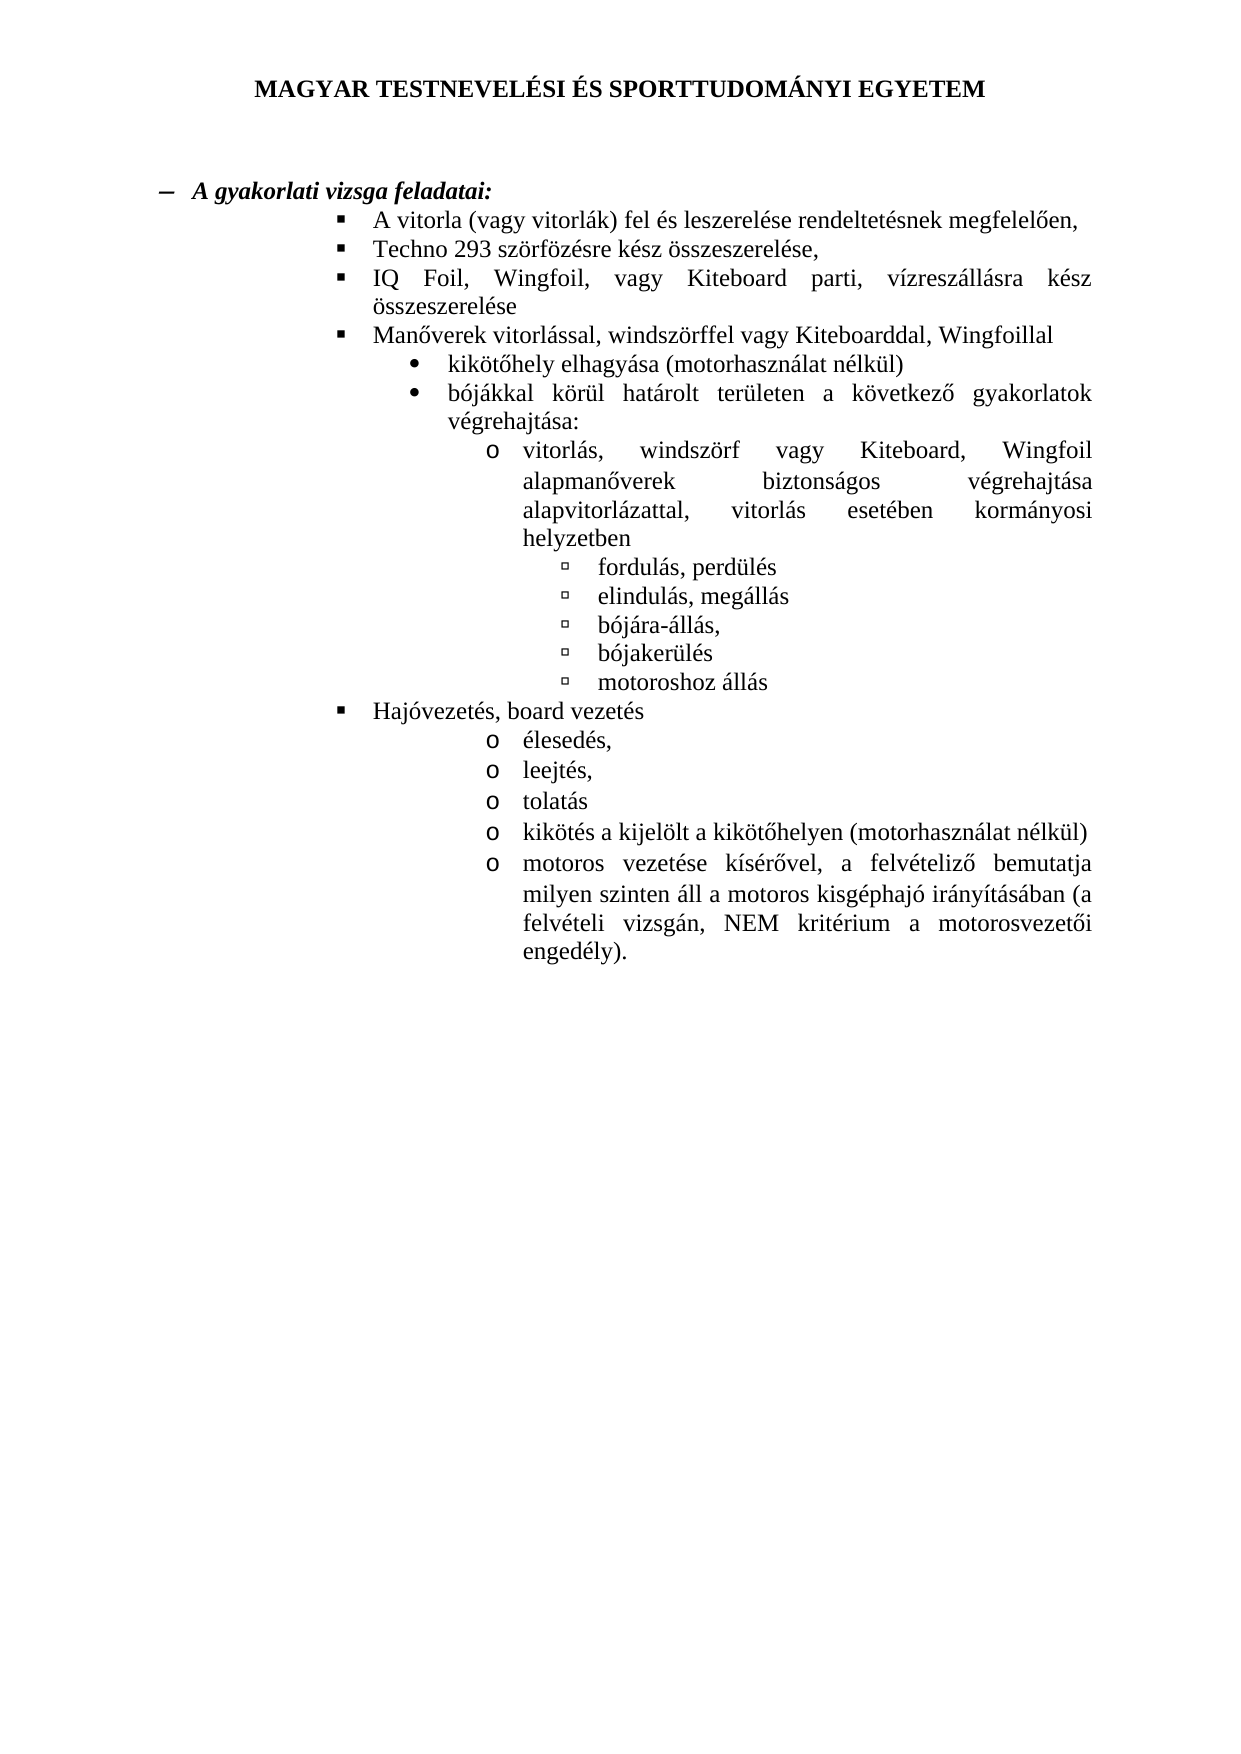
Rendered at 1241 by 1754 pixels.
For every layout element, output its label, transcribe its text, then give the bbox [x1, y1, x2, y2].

list tolatás [485, 786, 1093, 817]
list élesedés, [485, 725, 1093, 756]
list kikötés a kijelölt a kikötőhelyen (motorhasználat nélkül) [485, 817, 1093, 848]
list bójákkal körül határolt területen a következő gyakorlatok végrehajtása: [410, 378, 1093, 435]
list fordulás, perdülés [560, 552, 1093, 581]
list Manőverek vitorlással, windszörffel vagy Kiteboarddal, Wingfoillal [335, 320, 1093, 349]
list kikötőhely elhagyása (motorhasználat nélkül) [410, 349, 1093, 378]
list vitorlás, windszörf vagy Kiteboard, Wingfoil alapmanőverek biztonságos végrehajtása alapvitorlázattal, vitorlás esetében kormányosi helyzetben [485, 435, 1093, 552]
list A gyakorlati vizsga feladatai: [154, 176, 1093, 205]
list motoros vezetése kísérővel, a felvételiző bemutatja milyen szinten áll a motoros kisgéphajó irányításában (a felvételi vizsgán, NEM kritérium a motorosvezetői engedély). [485, 848, 1093, 965]
list Techno 293 szörfözésre kész összeszerelése, [335, 234, 1093, 263]
list motoroshoz állás [560, 667, 1093, 696]
list bójára-állás, [560, 610, 1093, 638]
list IQ Foil, Wingfoil, vagy Kiteboard parti, vízreszállásra kész összeszerelése [335, 263, 1093, 320]
list A vitorla (vagy vitorlák) fel és leszerelése rendeltetésnek megfelelően, [335, 205, 1093, 234]
list leejtés, [485, 756, 1093, 786]
list Hajóvezetés, board vezetés [335, 696, 1093, 725]
list elindulás, megállás [560, 581, 1093, 610]
list bójakerülés [560, 638, 1093, 667]
